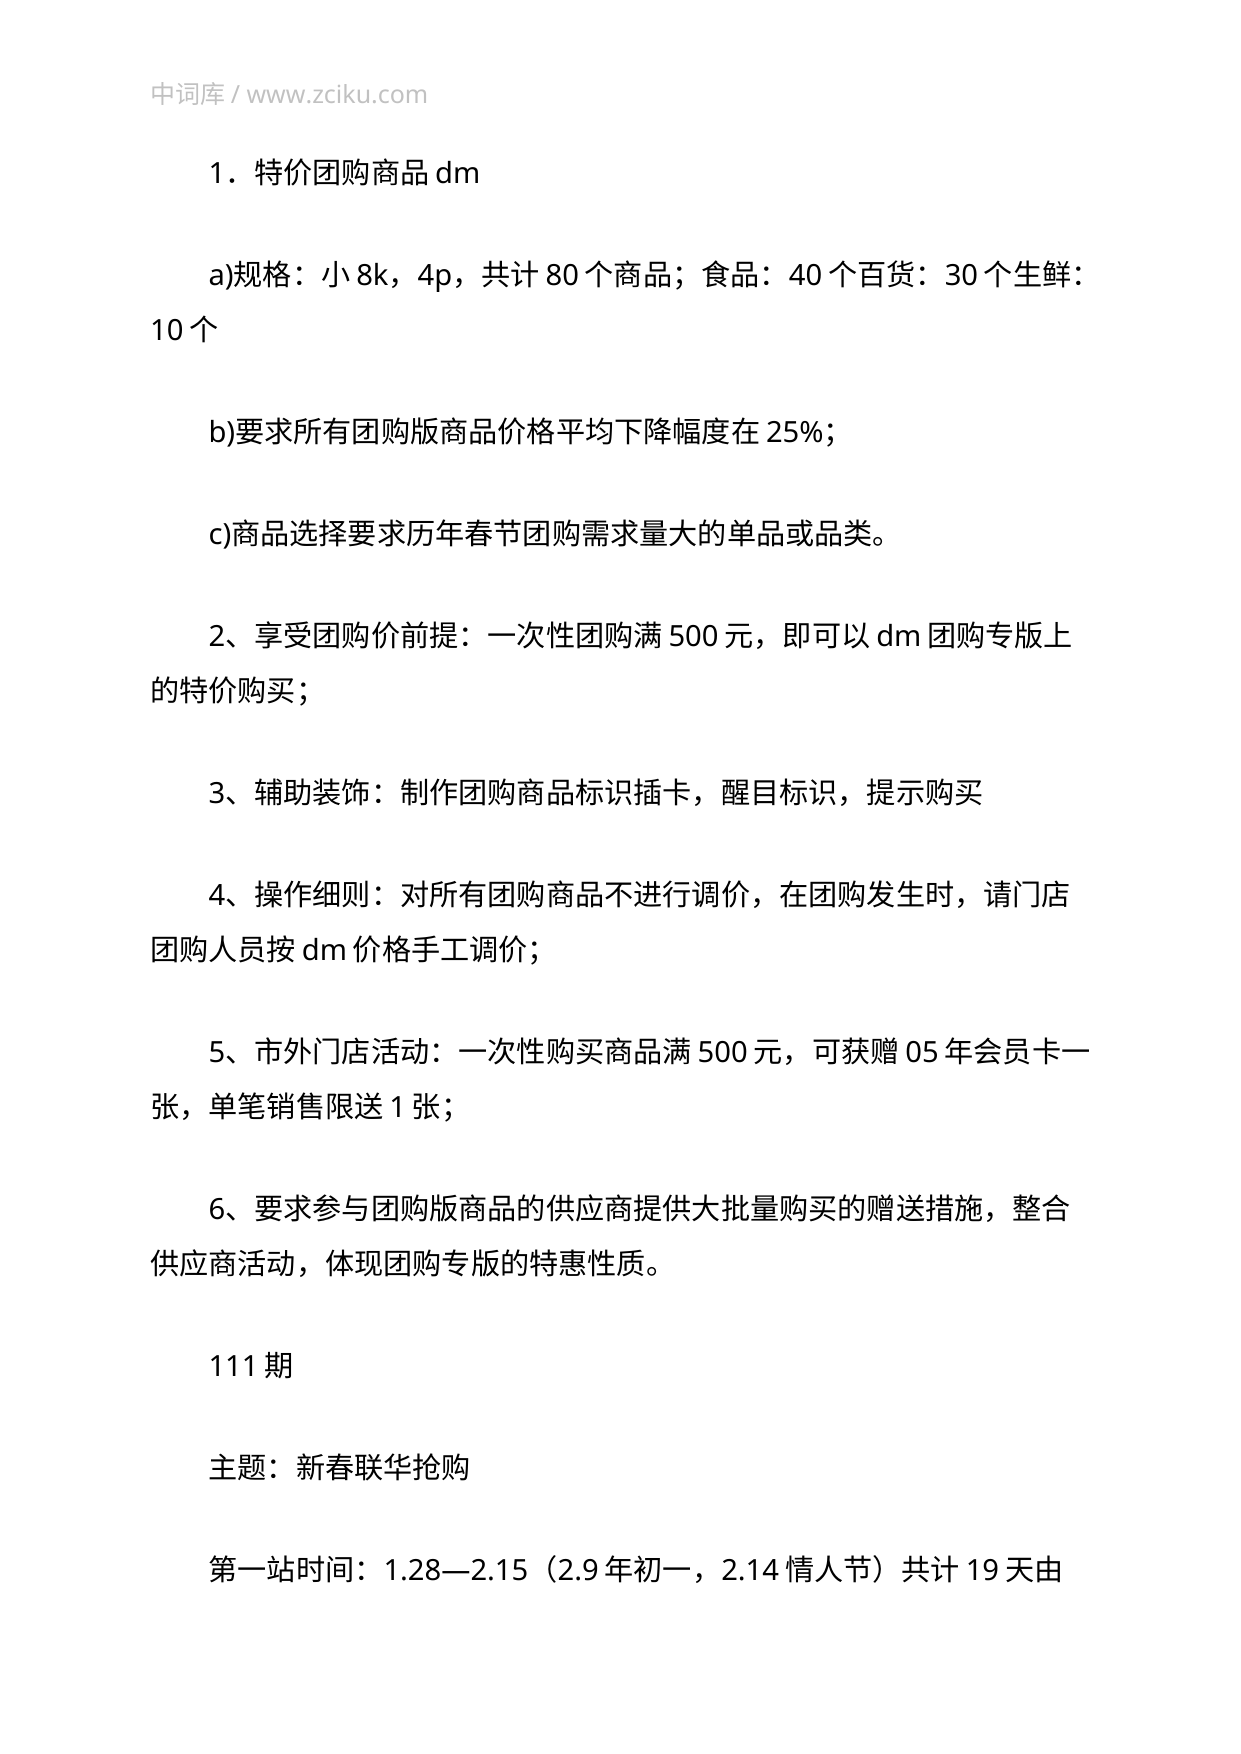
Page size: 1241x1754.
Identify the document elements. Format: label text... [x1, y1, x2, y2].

text 5、市外门店活动：一次性购买商品满500元，可获赠05年会员卡一张，单笔销售限送1张； [150, 1029, 1090, 1126]
text 3、辅助装饰：制作团购商品标识插卡，醒目标识，提示购买 [150, 770, 1090, 812]
text 2、享受团购价前提：一次性团购满500元，即可以dm团购专版上的特价购买； [150, 613, 1090, 710]
text 4、操作细则：对所有团购商品不进行调价，在团购发生时，请门店团购人员按dm价格手工调价； [150, 872, 1090, 969]
text 1．特价团购商品dm [150, 150, 1090, 192]
text c)商品选择要求历年春节团购需求量大的单品或品类。 [150, 511, 1090, 553]
text a)规格：小8k，4p，共计80个商品；食品：40个百货：30个生鲜：10个 [150, 252, 1090, 349]
text 6、要求参与团购版商品的供应商提供大批量购买的赠送措施，整合供应商活动，体现团购专版的特惠性质。 [150, 1186, 1090, 1283]
text b)要求所有团购版商品价格平均下降幅度在25%； [150, 409, 1090, 451]
text 111期 [150, 1342, 1090, 1385]
text 主题：新春联华抢购 [150, 1444, 1090, 1487]
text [150, 1546, 1090, 1588]
